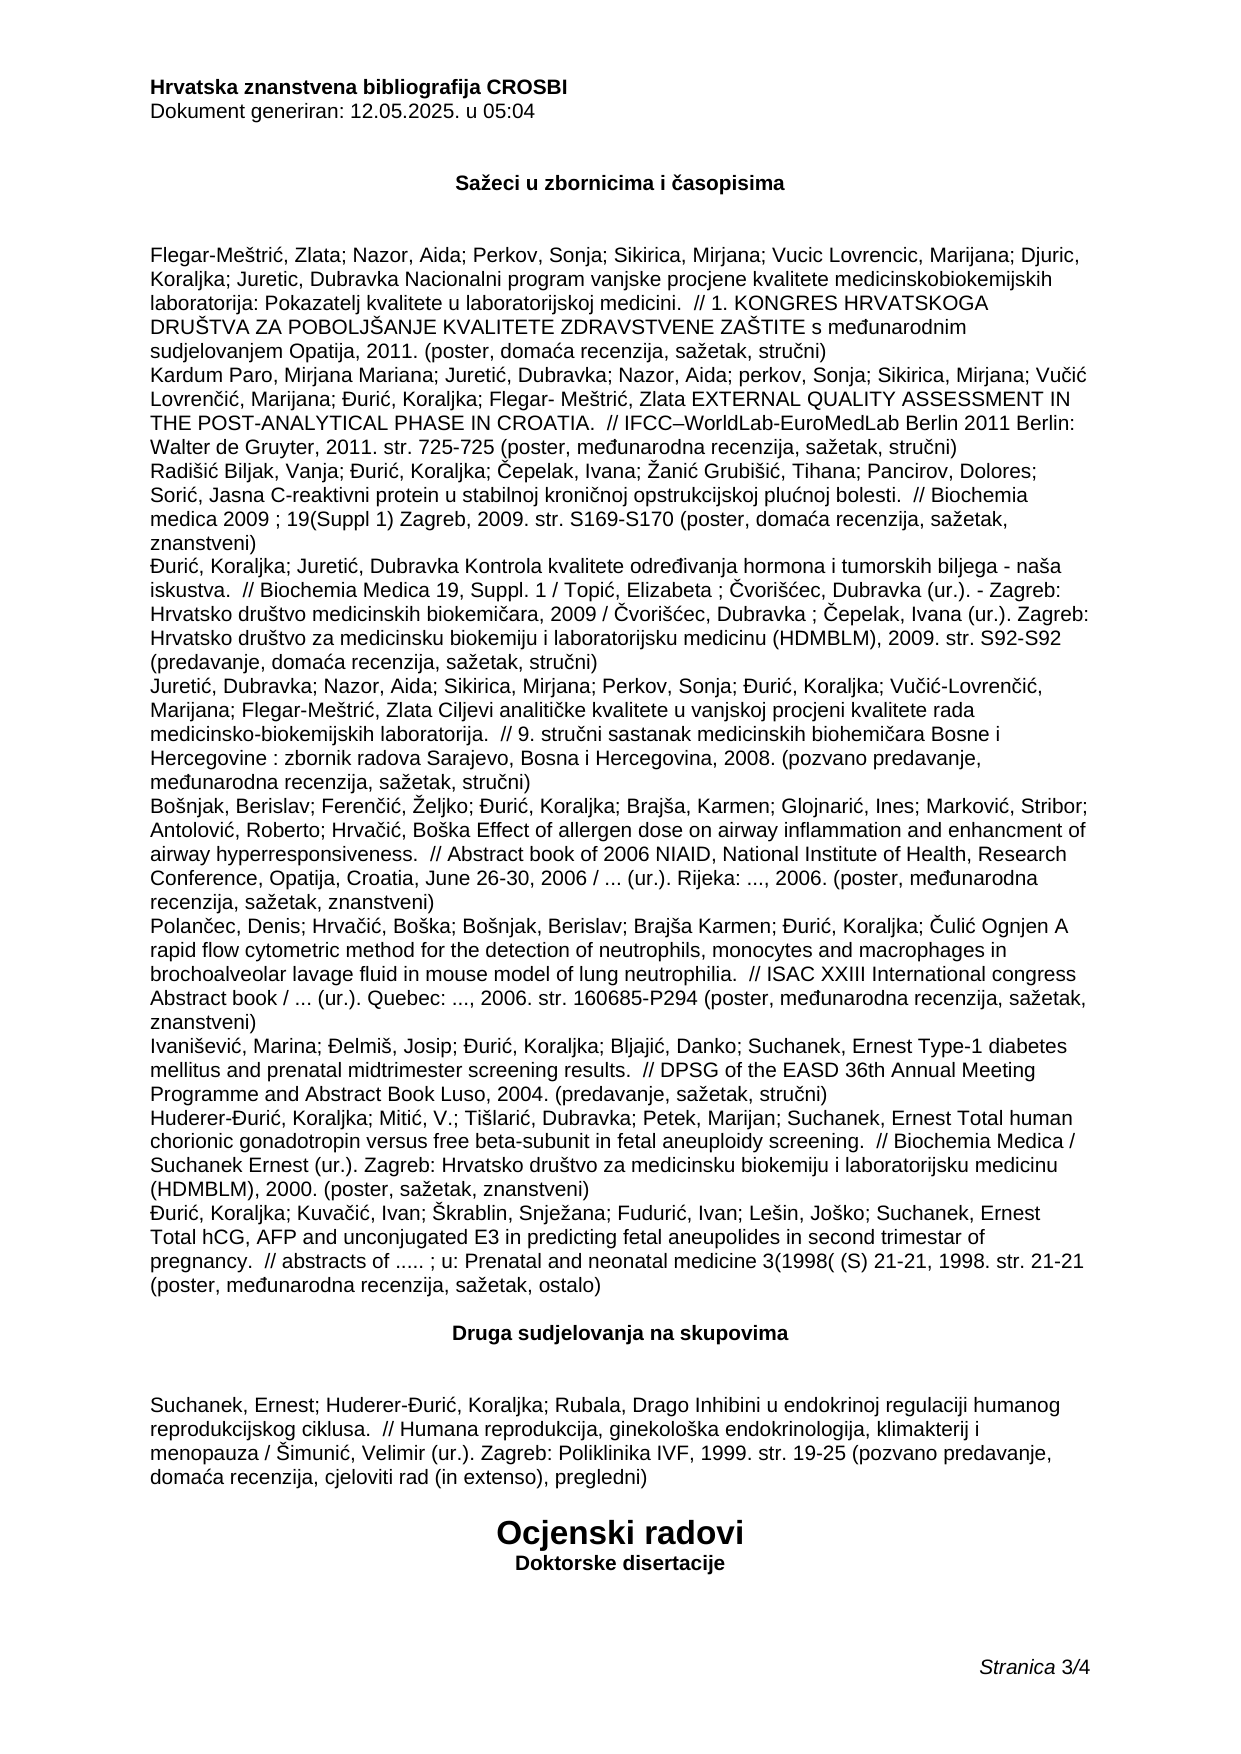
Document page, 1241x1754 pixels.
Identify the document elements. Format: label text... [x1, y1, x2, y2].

text Suchanek, Ernest; Huderer-Đurić, Koraljka; Rubala, Drago [150, 1393, 1090, 1489]
text Radišić Biljak, Vanja; Đurić, Koraljka; Čepelak, Ivana; Žanić Grubišić, Tihana; Pancirov, Dolores; Sorić, Jasna [150, 458, 1090, 554]
text Polančec, Denis; Hrvačić, Boška; Bošnjak, Berislav; Brajša Karmen; Đurić, Koraljka; Čulić Ognjen [150, 914, 1090, 1033]
text Flegar-Meštrić, Zlata; Nazor, Aida; Perkov, Sonja; Sikirica, Mirjana; Vucic Lovrencic, Marijana; Djuric, Koraljka; Juretic, Dubravka [150, 243, 1090, 363]
text Kardum Paro, Mirjana Mariana; Juretić, Dubravka; Nazor, Aida; perkov, Sonja; Sikirica, Mirjana; Vučić Lovrenčić, Marijana; Đurić, Koraljka; Flegar- Meštrić, Zlata [150, 363, 1090, 458]
text Ivanišević, Marina; Đelmiš, Josip; Đurić, Koraljka; Bljajić, Danko; Suchanek, Ernest [150, 1033, 1090, 1105]
text Đurić, Koraljka; Kuvačić, Ivan; Škrablin, Snježana; Fudurić, Ivan; Lešin, Joško; Suchanek, Ernest [150, 1201, 1090, 1297]
subtitle Druga sudjelovanja na skupovima [150, 1321, 1090, 1345]
subtitle Sažeci u zbornicima i časopisima [150, 171, 1090, 195]
text Juretić, Dubravka; Nazor, Aida; Sikirica, Mirjana; Perkov, Sonja; Đurić, Koraljka; Vučić-Lovrenčić, Marijana; Flegar-Meštrić, Zlata [150, 674, 1090, 794]
text Đurić, Koraljka; Juretić, Dubravka [150, 554, 1090, 674]
text Huderer-Đurić, Koraljka; Mitić, V.; Tišlarić, Dubravka; Petek, Marijan; Suchanek, Ernest [150, 1105, 1090, 1201]
subtitle Doktorske disertacije [150, 1551, 1090, 1575]
text Bošnjak, Berislav; Ferenčić, Željko; Đurić, Koraljka; Brajša, Karmen; Glojnarić, Ines; Marković, Stribor; Antolović, Roberto; Hrvačić, Boška [150, 794, 1090, 914]
subtitle Ocjenski radovi [150, 1513, 1090, 1551]
